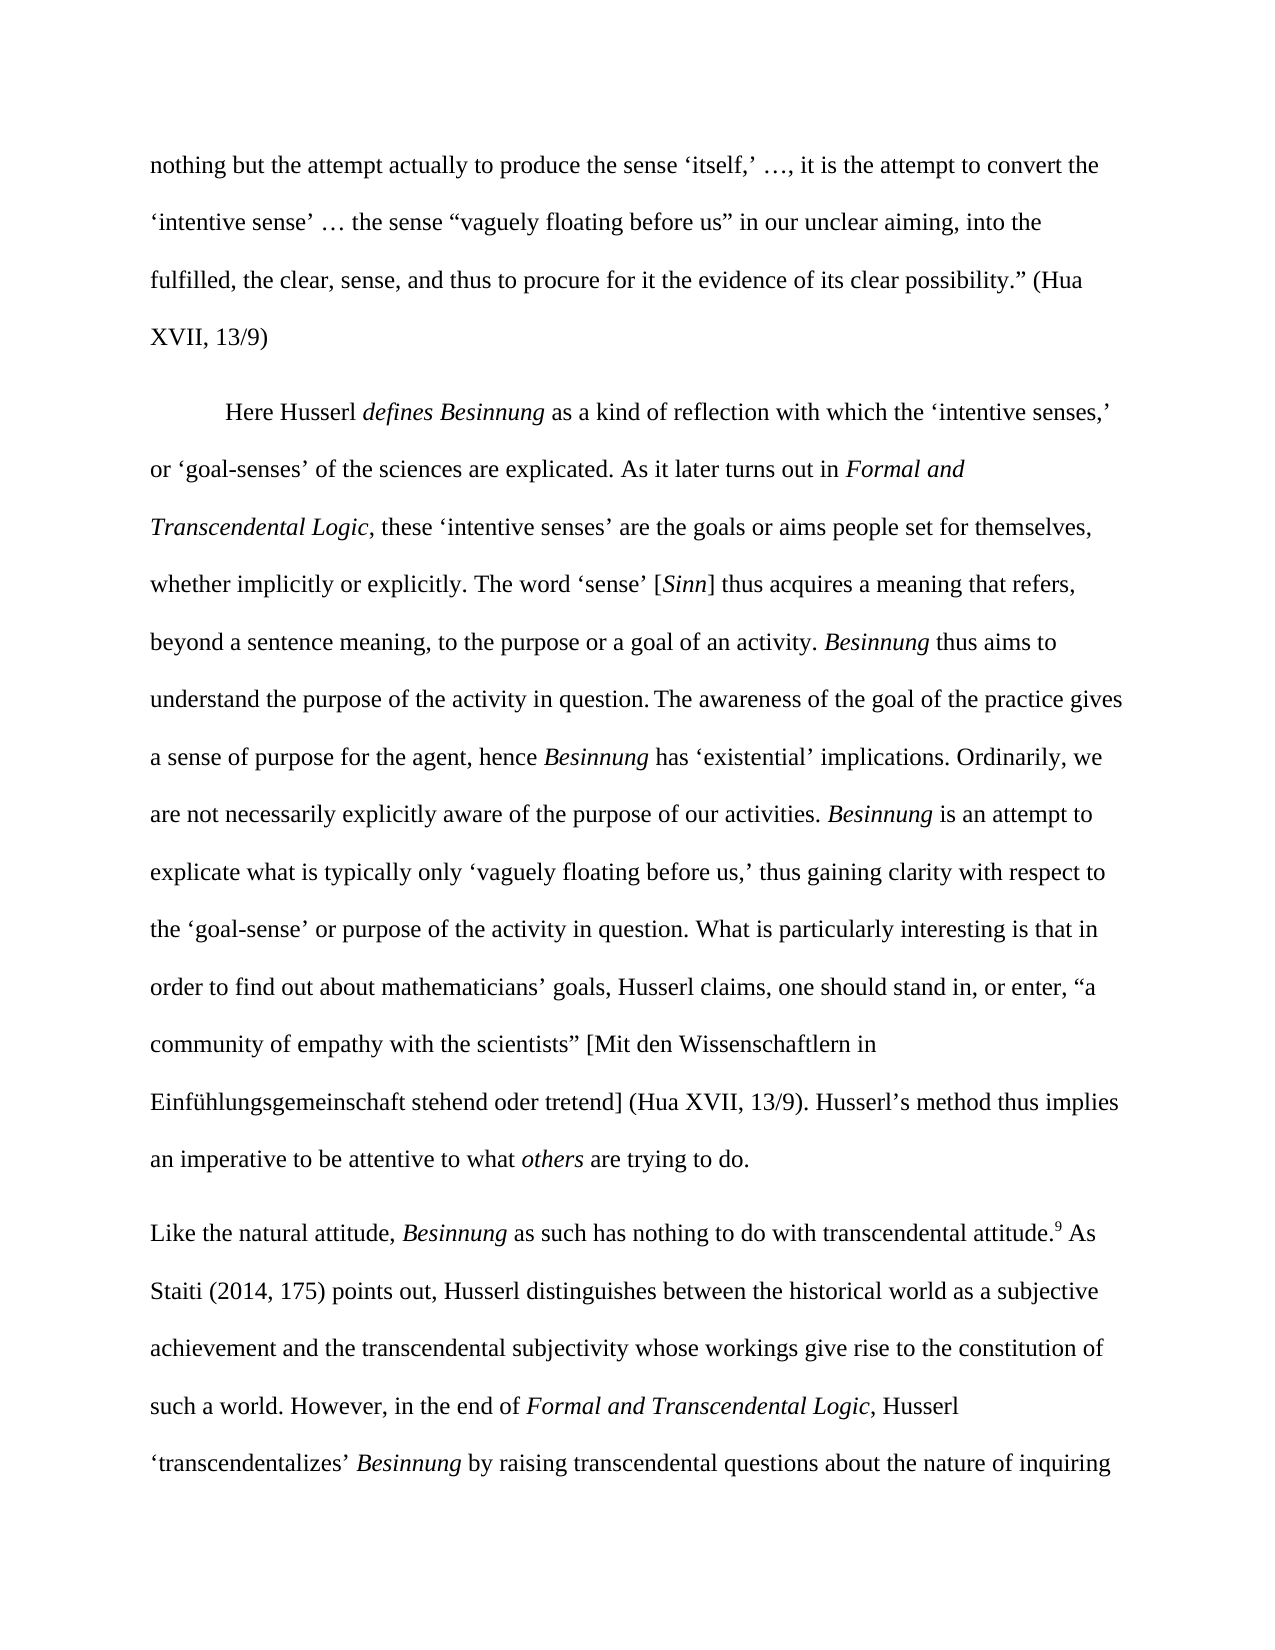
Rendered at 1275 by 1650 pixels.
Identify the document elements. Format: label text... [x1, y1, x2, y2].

text Here Husserl defines Besinnung as a kind of reflection with which the ‘intentive senses,’ or ‘goal-senses’ of the sciences are explicated. As it later turns out in Formal and Transcendental Logic, these ‘intentive senses’ are the goals or aims people set for themselves, whether implicitly or explicitly. The word ‘sense’ [Sinn] thus acquires a meaning that refers, beyond a sentence meaning, to the purpose or a goal of an activity. Besinnung thus aims to understand the purpose of the activity in question. The awareness of the goal of the practice gives a sense of purpose for the agent, hence Besinnung has ‘existential’ implications. Ordinarily, we are not necessarily explicitly aware of the purpose of our activities. Besinnung is an attempt to explicate what is typically only ‘vaguely floating before us,’ thus gaining clarity with respect to the ‘goal-sense’ or purpose of the activity in question. What is particularly interesting is that in order to find out about mathematicians’ goals, Husserl claims, one should stand in, or enter, “a community of empathy with the scientists” [Mit den Wissenschaftlern in Einfühlungsgemeinschaft stehend oder tretend] (Hua XVII, 13/9). Husserl’s method thus implies an imperative to be attentive to what others are trying to do. [150, 397, 1125, 1173]
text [150, 1218, 1125, 1477]
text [150, 150, 1125, 351]
